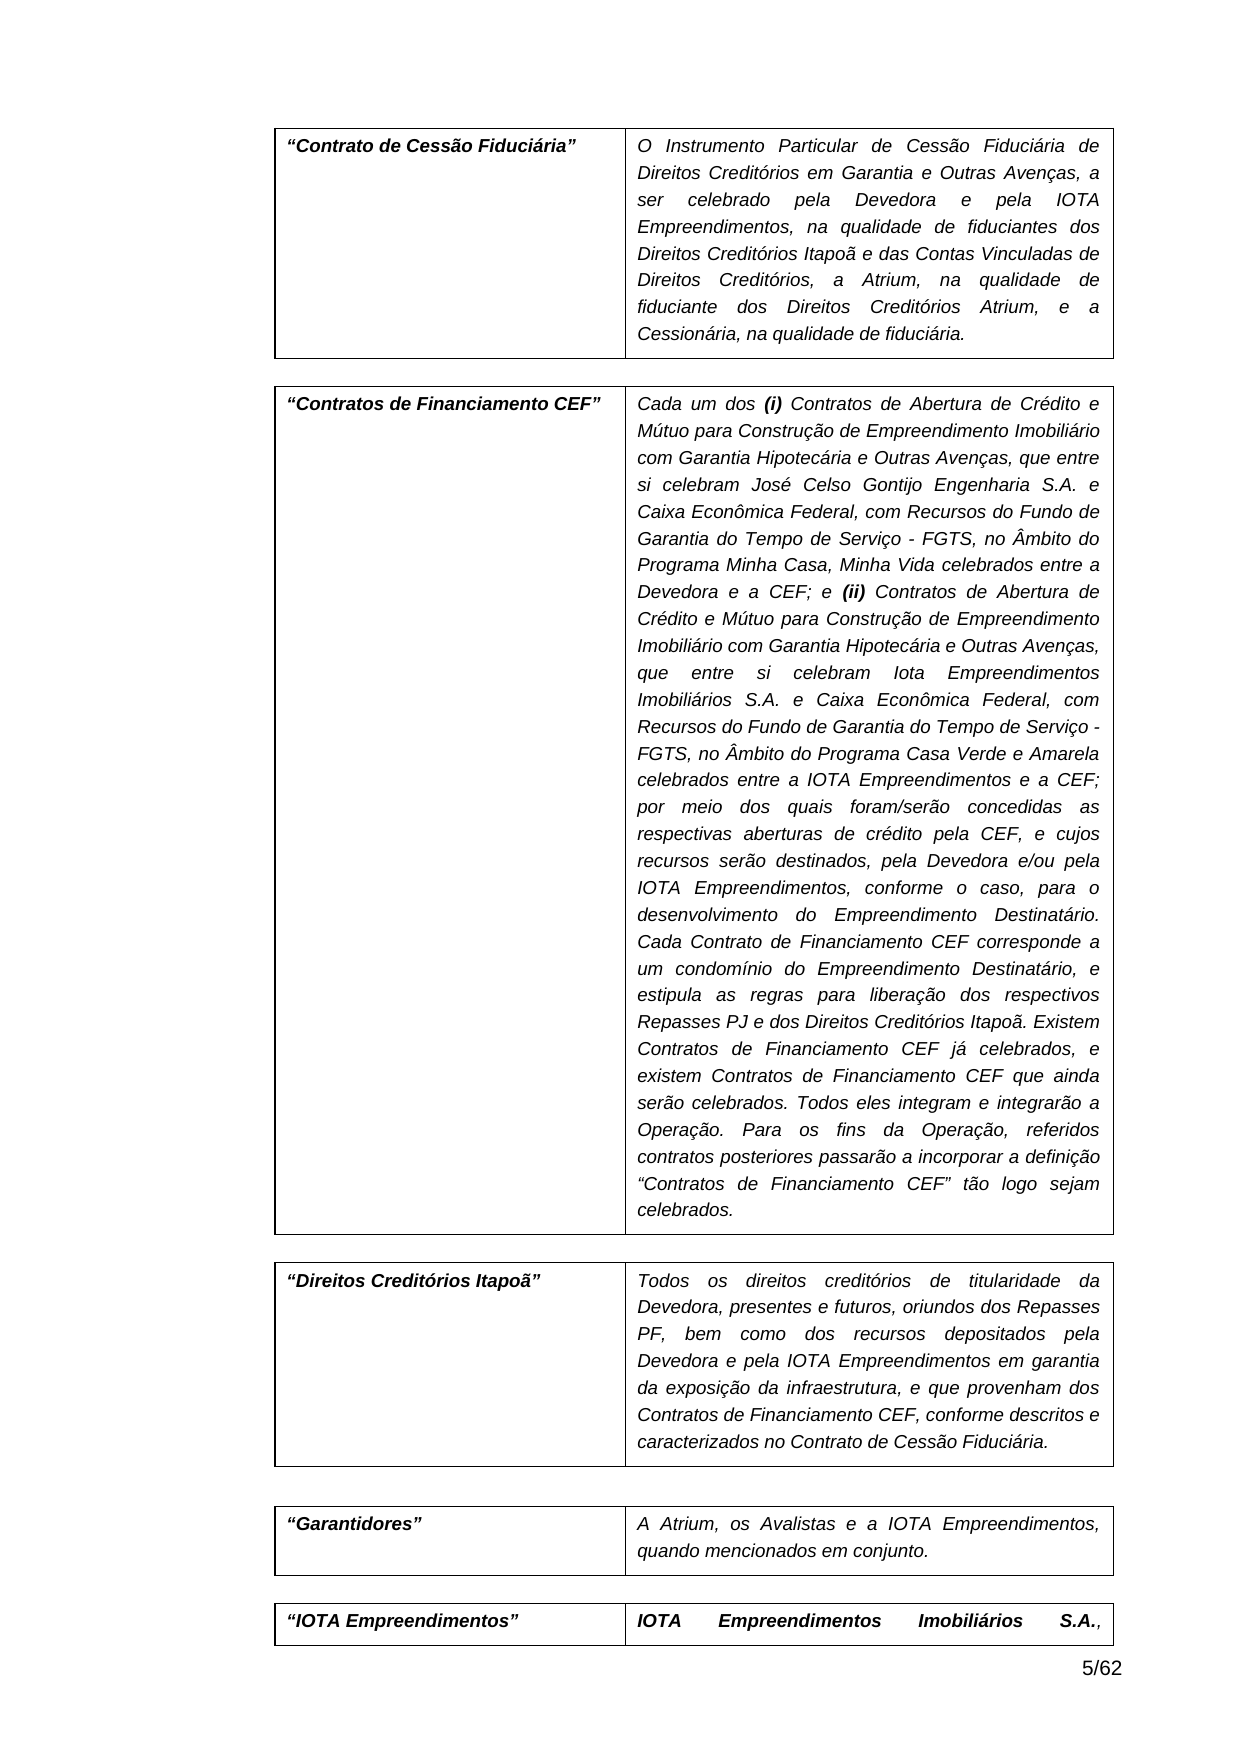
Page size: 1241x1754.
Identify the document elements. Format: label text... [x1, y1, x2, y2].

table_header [626, 1604, 1113, 1645]
table_header “Contratos de Financiamento CEF” [276, 387, 625, 1234]
table_header Cada um dos (i) Contratos de Abertura de Crédito e Mútuo para Construção de Empreendimento Imobiliário com Garantia Hipotecária e Outras Avenças, que entre si celebram José Celso Gontijo Engenharia S.A. e Caixa Econômica Federal, com Recursos do Fundo de Garantia do Tempo de Serviço - FGTS, no Âmbito do Programa Minha Casa, Minha Vida celebrados entre a Devedora e a CEF; e (ii) Contratos de Abertura de Crédito e Mútuo para Construção de Empreendimento Imobiliário com Garantia Hipotecária e Outras Avenças, que entre si celebram Iota Empreendimentos Imobiliários S.A. e Caixa Econômica Federal, com Recursos do Fundo de Garantia do Tempo de Serviço - FGTS, no Âmbito do Programa Casa Verde e Amarela celebrados entre a IOTA Empreendimentos e a CEF; por meio dos quais foram/serão concedidas as respectivas aberturas de crédito pela CEF, e cujos recursos serão destinados, pela Devedora e/ou pela IOTA Empreendimentos, conforme o caso, para o desenvolvimento do Empreendimento Destinatário. Cada Contrato de Financiamento CEF corresponde a um condomínio do Empreendimento Destinatário, e estipula as regras para liberação dos respectivos Repasses PJ e dos Direitos Creditórios Itapoã. Existem Contratos de Financiamento CEF já celebrados, e existem Contratos de Financiamento CEF que ainda serão celebrados. Todos eles integram e integrarão a Operação. Para os fins da Operação, referidos contratos posteriores passarão a incorporar a definição “Contratos de Financiamento CEF” tão logo sejam celebrados. [626, 387, 1113, 1234]
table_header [276, 1604, 625, 1645]
table_header “Direitos Creditórios Itapoã” [276, 1263, 625, 1466]
table_header “Garantidores” [276, 1507, 625, 1575]
table_header A Atrium, os Avalistas e a IOTA Empreendimentos, quando mencionados em conjunto. [626, 1507, 1113, 1575]
table_header “Contrato de Cessão Fiduciária” [276, 129, 625, 358]
table_header Todos os direitos creditórios de titularidade da Devedora, presentes e futuros, oriundos dos Repasses PF, bem como dos recursos depositados pela Devedora e pela IOTA Empreendimentos em garantia da exposição da infraestrutura, e que provenham dos Contratos de Financiamento CEF, conforme descritos e caracterizados no Contrato de Cessão Fiduciária. [626, 1263, 1113, 1466]
table_header O Instrumento Particular de Cessão Fiduciária de Direitos Creditórios em Garantia e Outras Avenças, a ser celebrado pela Devedora e pela IOTA Empreendimentos, na qualidade de fiduciantes dos Direitos Creditórios Itapoã e das Contas Vinculadas de Direitos Creditórios, a Atrium, na qualidade de fiduciante dos Direitos Creditórios Atrium, e a Cessionária, na qualidade de fiduciária. [626, 129, 1113, 358]
